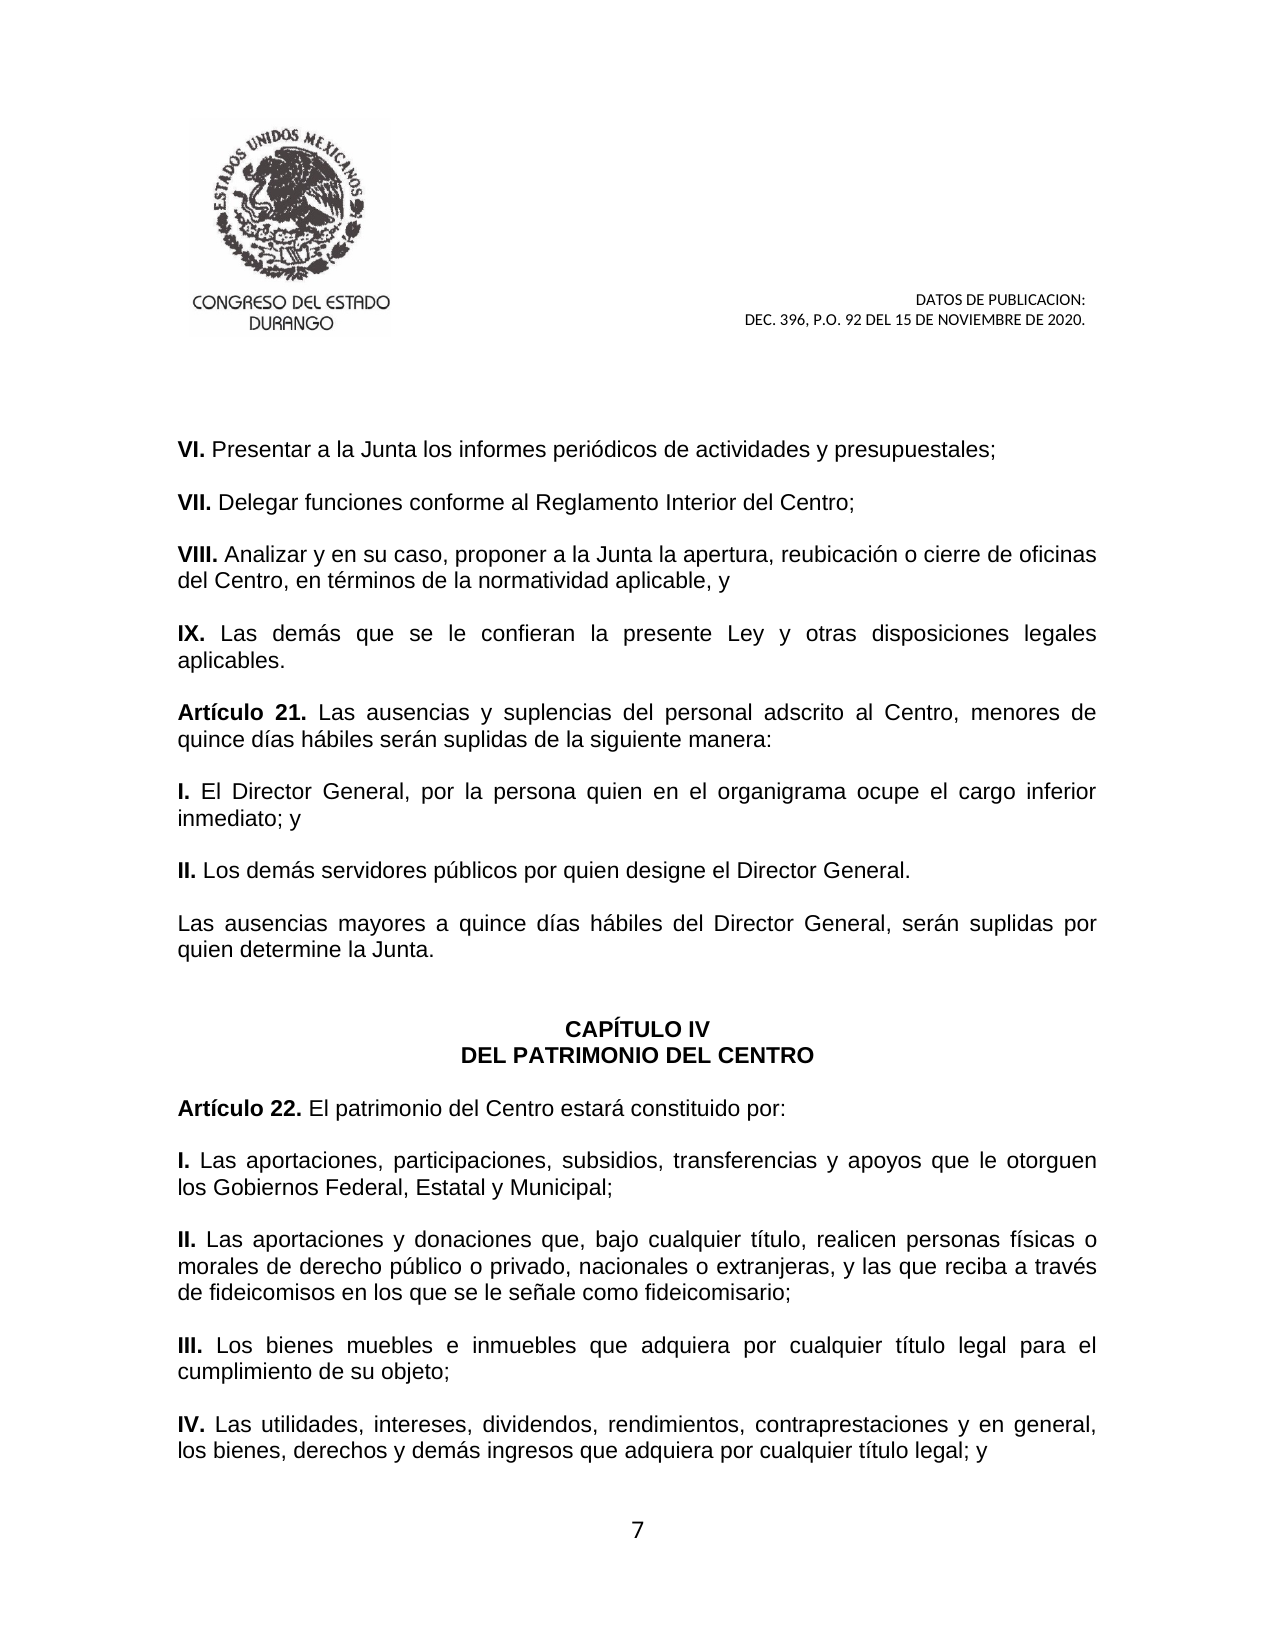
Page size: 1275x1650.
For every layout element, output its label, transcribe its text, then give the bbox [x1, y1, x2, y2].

text CAPÍTULO IV [177, 1016, 1098, 1042]
text IX. Las demás que se le confieran la presente Ley y otras disposiciones legales aplicables. [177, 620, 1098, 673]
picture [188, 118, 392, 337]
text Las ausencias mayores a quince días hábiles del Director General, serán suplidas por quien determine la Junta. [177, 910, 1098, 963]
text DEL PATRIMONIO DEL CENTRO [177, 1042, 1098, 1068]
text III. Los bienes muebles e inmuebles que adquiera por cualquier título legal para el cumplimiento de su objeto; [177, 1332, 1098, 1384]
text IV. Las utilidades, intereses, dividendos, rendimientos, contraprestaciones y en general, los bienes, derechos y demás ingresos que adquiera por cualquier título legal; y [177, 1411, 1098, 1463]
text VII. Delegar funciones conforme al Reglamento Interior del Centro; [177, 488, 1098, 515]
text I. Las aportaciones, participaciones, subsidios, transferencias y apoyos que le otorguen los Gobiernos Federal, Estatal y Municipal; [177, 1147, 1098, 1200]
text VI. Presentar a la Junta los informes periódicos de actividades y presupuestales; [177, 436, 1098, 462]
text II. Las aportaciones y donaciones que, bajo cualquier título, realicen personas físicas o morales de derecho público o privado, nacionales o extranjeras, y las que reciba a través de fideicomisos en los que se le señale como fideicomisario; [177, 1226, 1098, 1305]
text II. Los demás servidores públicos por quien designe el Director General. [177, 857, 1098, 884]
text I. El Director General, por la persona quien en el organigrama ocupe el cargo inferior inmediato; y [177, 778, 1098, 831]
text Artículo 22. El patrimonio del Centro estará constituido por: [177, 1094, 1098, 1121]
text VIII. Analizar y en su caso, proponer a la Junta la apertura, reubicación o cierre de oficinas del Centro, en términos de la normatividad aplicable, y [177, 541, 1098, 594]
text Artículo 21. Las ausencias y suplencias del personal adscrito al Centro, menores de quince días hábiles serán suplidas de la siguiente manera: [177, 699, 1098, 752]
